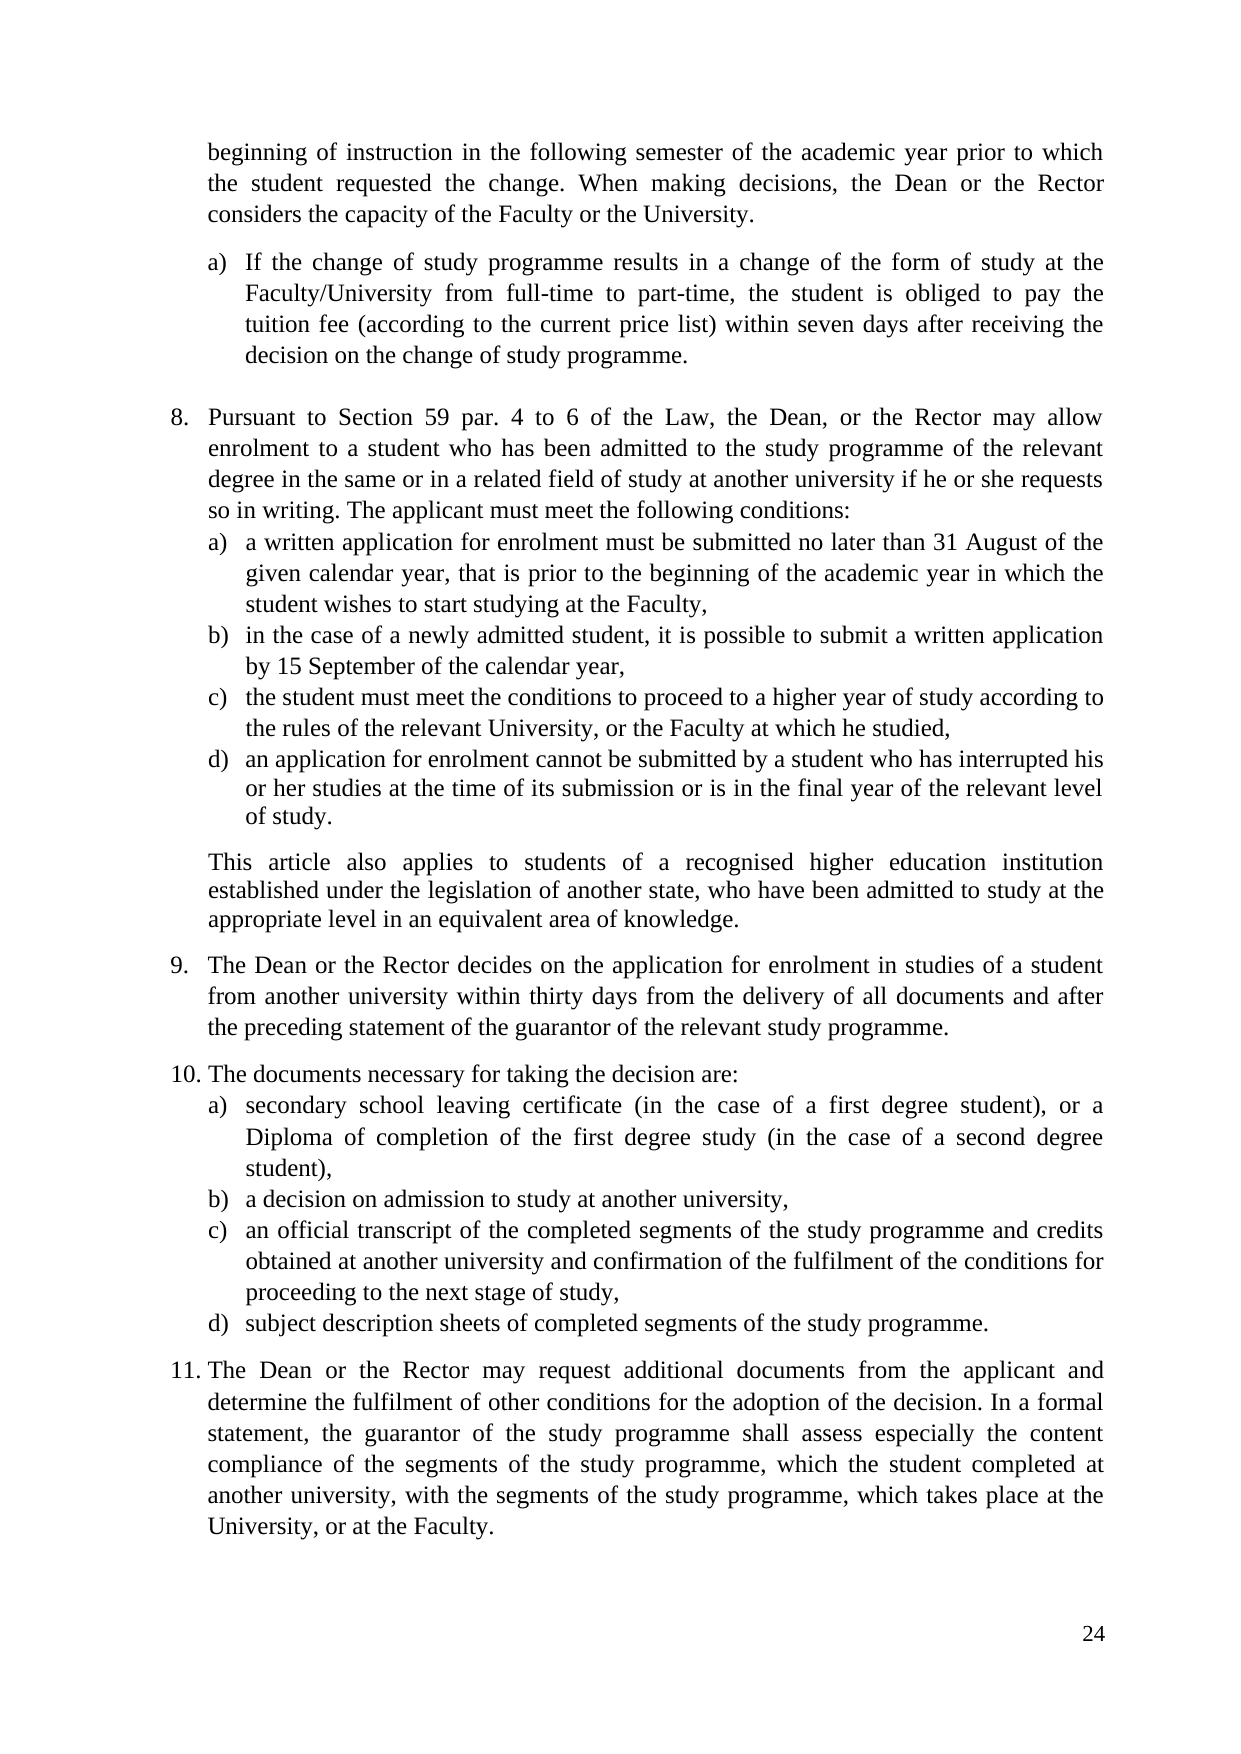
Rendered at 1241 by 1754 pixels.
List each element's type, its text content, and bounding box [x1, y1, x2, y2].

text This article also applies to students of a recognised higher education institution established under the legislation of another state, who have been admitted to study at the appropriate level in an equivalent area of knowledge. [208, 847, 1105, 933]
list subject description sheets of completed segments of the study programme. [208, 1308, 1105, 1337]
list a decision on admission to study at another university, [208, 1184, 1105, 1212]
list the student must meet the conditions to proceed to a higher year of study according to the rules of the relevant University, or the Faculty at which he studied, [208, 682, 1105, 742]
list an official transcript of the completed segments of the study programme and credits obtained at another university and confirmation of the fulfilment of the conditions for proceeding to the next stage of study, [208, 1215, 1105, 1306]
list The documents necessary for taking the decision are: [170, 1059, 1105, 1088]
list The Dean or the Rector may request additional documents from the applicant and determine the fulfilment of other conditions for the adoption of the decision. In a formal statement, the guarantor of the study programme shall assess especially the content compliance of the segments of the study programme, which the student completed at another university, with the segments of the study programme, which takes place at the University, or at the Faculty. [170, 1356, 1105, 1539]
list a written application for enrolment must be submitted no later than 31 August of the given calendar year, that is prior to the beginning of the academic year in which the student wishes to start studying at the Faculty, [208, 527, 1105, 617]
list an application for enrolment cannot be submitted by a student who has interrupted his or her studies at the time of its submission or is in the final year of the relevant level of study. [208, 744, 1105, 830]
list secondary school leaving certificate (in the case of a first degree student), or a Diploma of completion of the first degree study (in the case of a second degree student), [208, 1091, 1105, 1181]
list Pursuant to Section 59 par. 4 to 6 of the Law, the Dean, or the Rector may allow enrolment to a student who has been admitted to the study programme of the relevant degree in the same or in a related field of study at another university if he or she requests so in writing. The applicant must meet the following conditions: [170, 402, 1105, 524]
list If the change of study programme results in a change of the form of study at the Faculty/University from full-time to part-time, the student is obliged to pay the tuition fee (according to the current price list) within seven days after receiving the decision on the change of study programme. [207, 247, 1105, 369]
list The Dean or the Rector decides on the application for enrolment in studies of a student from another university within thirty days from the delivery of all documents and after the preceding statement of the guarantor of the relevant study programme. [170, 950, 1105, 1041]
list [170, 137, 1105, 228]
list in the case of a newly admitted student, it is possible to submit a written application by 15 September of the calendar year, [208, 620, 1105, 679]
